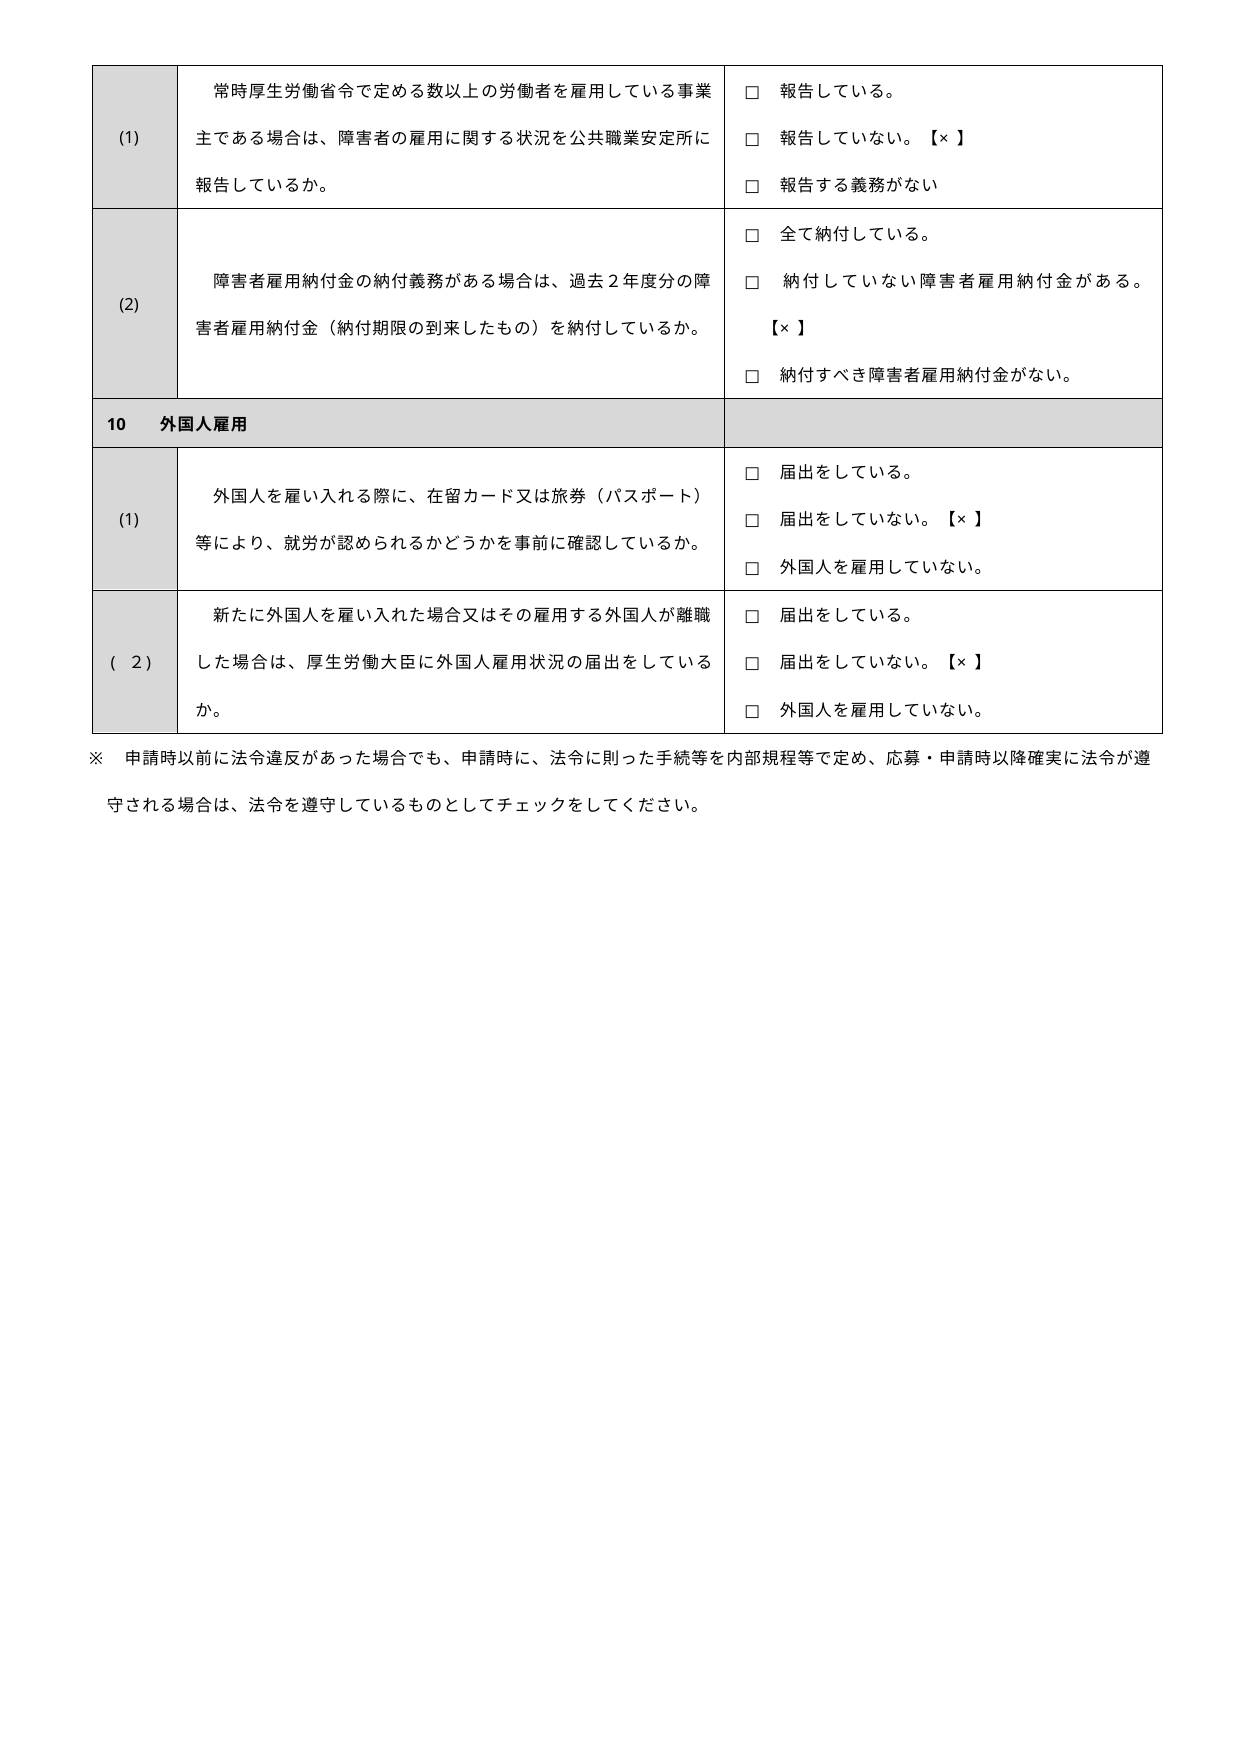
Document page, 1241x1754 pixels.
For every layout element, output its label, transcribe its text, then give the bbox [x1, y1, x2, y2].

table_cell 外国人を雇い入れる際に、在留カード又は旅券（パスポート）等により、就労が認められるかどうかを事前に確認しているか。 [178, 448, 724, 589]
table_cell (1) [93, 448, 177, 589]
table_cell (2) [93, 209, 177, 398]
table_cell □ 報告している。 □ 報告していない。【×】 □ 報告する義務がない [725, 66, 1162, 208]
table_cell [725, 399, 1162, 447]
table_cell 常時厚生労働省令で定める数以上の労働者を雇用している事業主である場合は、障害者の雇用に関する状況を公共職業安定所に報告しているか。 [178, 66, 724, 208]
table_cell 障害者雇用納付金の納付義務がある場合は、過去２年度分の障害者雇用納付金（納付期限の到来したもの）を納付しているか。 [178, 209, 724, 398]
table_cell 10 外国人雇用 [93, 399, 724, 447]
text ※ 申請時以前に法令違反があった場合でも、申請時に、法令に則った手続等を内部規程等で定め、応募・申請時以降確実に法令が遵守される場合は、法令を遵守しているものとしてチェックをしてください。 [89, 733, 1151, 828]
table_cell □ 届出をしている。 □ 届出をしていない。【×】 □ 外国人を雇用していない。 [725, 591, 1162, 732]
table_cell (２) [93, 591, 177, 732]
table_cell (1) [93, 66, 177, 208]
table_cell □ 全て納付している。 □ 納付していない障害者雇用納付金がある。【×】 □ 納付すべき障害者雇用納付金がない。 [725, 209, 1162, 398]
table_cell 新たに外国人を雇い入れた場合又はその雇用する外国人が離職した場合は、厚生労働大臣に外国人雇用状況の届出をしているか。 [178, 591, 724, 732]
table_cell □ 届出をしている。 □ 届出をしていない。【×】 □ 外国人を雇用していない。 [725, 448, 1162, 589]
